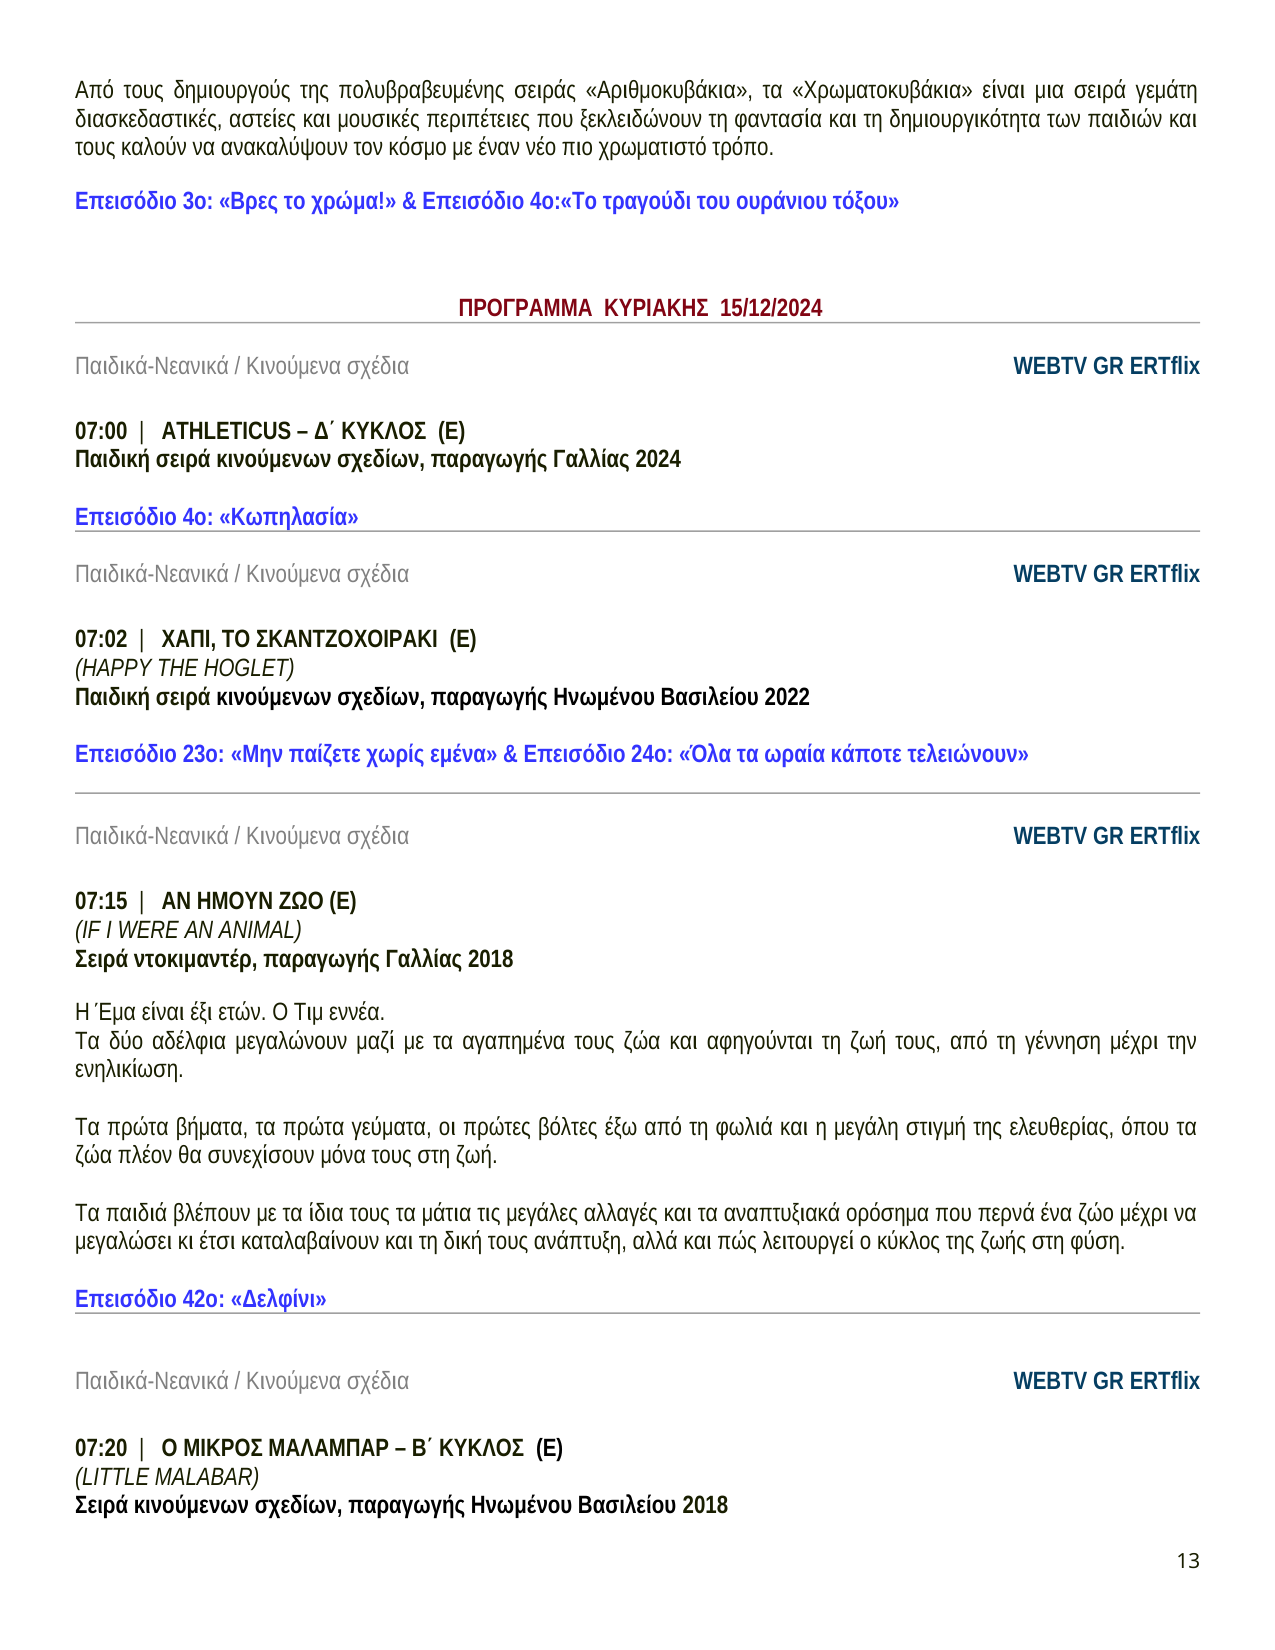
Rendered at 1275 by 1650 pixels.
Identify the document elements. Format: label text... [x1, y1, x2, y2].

table_header WEBTV GR ERTflix [638, 351, 1200, 379]
table_header WEBTV GR ERTflix [638, 559, 1200, 588]
text Τα παιδιά βλέπουν με τα ίδια τους τα μάτια τις μεγάλες αλλαγές και τα αναπτυξιακά ορόσημα που περνά ένα ζώο μέχρι να μεγαλώσει κι έτσι καταλαβαίνουν και τη δική τους ανάπτυξη, αλλά και πώς λειτουργεί ο κύκλος της ζωής στη φύση. [75, 1198, 1200, 1255]
text Επεισόδιο 3ο: «Βρες το χρώμα!» & Επεισόδιο 4ο:«Το τραγούδι του ουράνιου τόξου» [75, 186, 1200, 214]
text Παιδική σειρά κινούμενων σχεδίων, παραγωγής Γαλλίας 2024 [75, 444, 1200, 473]
text Επεισόδιο 23ο: «Μην παίζετε χωρίς εμένα» & Επεισόδιο 24ο: «Όλα τα ωραία κάποτε τελειώνουν» [75, 739, 1200, 767]
table_header Παιδικά-Νεανικά / Κινούμενα σχέδια [75, 1366, 637, 1395]
text Από τους δημιουργούς της πολυβραβευμένης σειράς «Αριθμοκυβάκια», τα «Χρωματοκυβάκια» είναι μια σειρά γεμάτη διασκεδαστικές, αστείες και μουσικές περιπέτειες που ξεκλειδώνουν τη φαντασία και τη δημιουργικότητα των παιδιών και τους καλούν να ανακαλύψουν τον κόσμο με έναν νέο πιο χρωματιστό τρόπο. [75, 75, 1200, 161]
text 07:20 | Ο ΜΙΚΡΟΣ ΜΑΛΑΜΠΑΡ – Β΄ ΚΥΚΛΟΣ (Ε) (LITTLE MALABAR) Σειρά κινούμενων σχεδίων, παραγωγής Ηνωμένου Βασιλείου 2018 [75, 1395, 1200, 1519]
text 07:02 | ΧΑΠΙ, ΤΟ ΣΚΑΝΤΖΟΧΟΙΡΑΚΙ (E) [75, 588, 1200, 653]
table_header Παιδικά-Νεανικά / Κινούμενα σχέδια [75, 559, 637, 588]
table_header WEBTV GR ERTflix [638, 1366, 1200, 1395]
text Τα δύο αδέλφια μεγαλώνουν μαζί με τα αγαπημένα τους ζώα και αφηγούνται τη ζωή τους, από τη γέννηση μέχρι την ενηλικίωση. [75, 1026, 1200, 1083]
text Eπεισόδιο 4ο: «Κωπηλασία» [75, 502, 1200, 530]
text 07:15 | ΑΝ ΗΜΟΥΝ ΖΩΟ (Ε) (IF I WERE AN ANIMAL) Σειρά ντοκιμαντέρ, παραγωγής Γαλλίας 2018 [75, 850, 1200, 972]
text Eπεισόδιο 42ο: «Δελφίνι» [75, 1284, 1200, 1312]
text 07:00 | ATHLETICUS – Δ΄ ΚΥΚΛΟΣ (E) [75, 379, 1200, 444]
text ΠΡΟΓΡΑΜΜΑ ΚΥΡΙΑΚΗΣ 15/12/2024 [75, 293, 1200, 321]
table_header Παιδικά-Νεανικά / Κινούμενα σχέδια [75, 821, 637, 850]
table_header WEBTV GR ERTflix [638, 821, 1200, 850]
table_header Παιδικά-Νεανικά / Κινούμενα σχέδια [75, 351, 637, 379]
text (HAPPY THE HOGLET) [75, 653, 1200, 681]
text Παιδική σειρά κινούμενων σχεδίων, παραγωγής Ηνωμένου Βασιλείου 2022 [75, 681, 1200, 710]
text Η Έμα είναι έξι ετών. Ο Τιμ εννέα. [75, 997, 1200, 1026]
text Τα πρώτα βήματα, τα πρώτα γεύματα, οι πρώτες βόλτες έξω από τη φωλιά και η μεγάλη στιγμή της ελευθερίας, όπου τα ζώα πλέον θα συνεχίσουν μόνα τους στη ζωή. [75, 1112, 1200, 1169]
